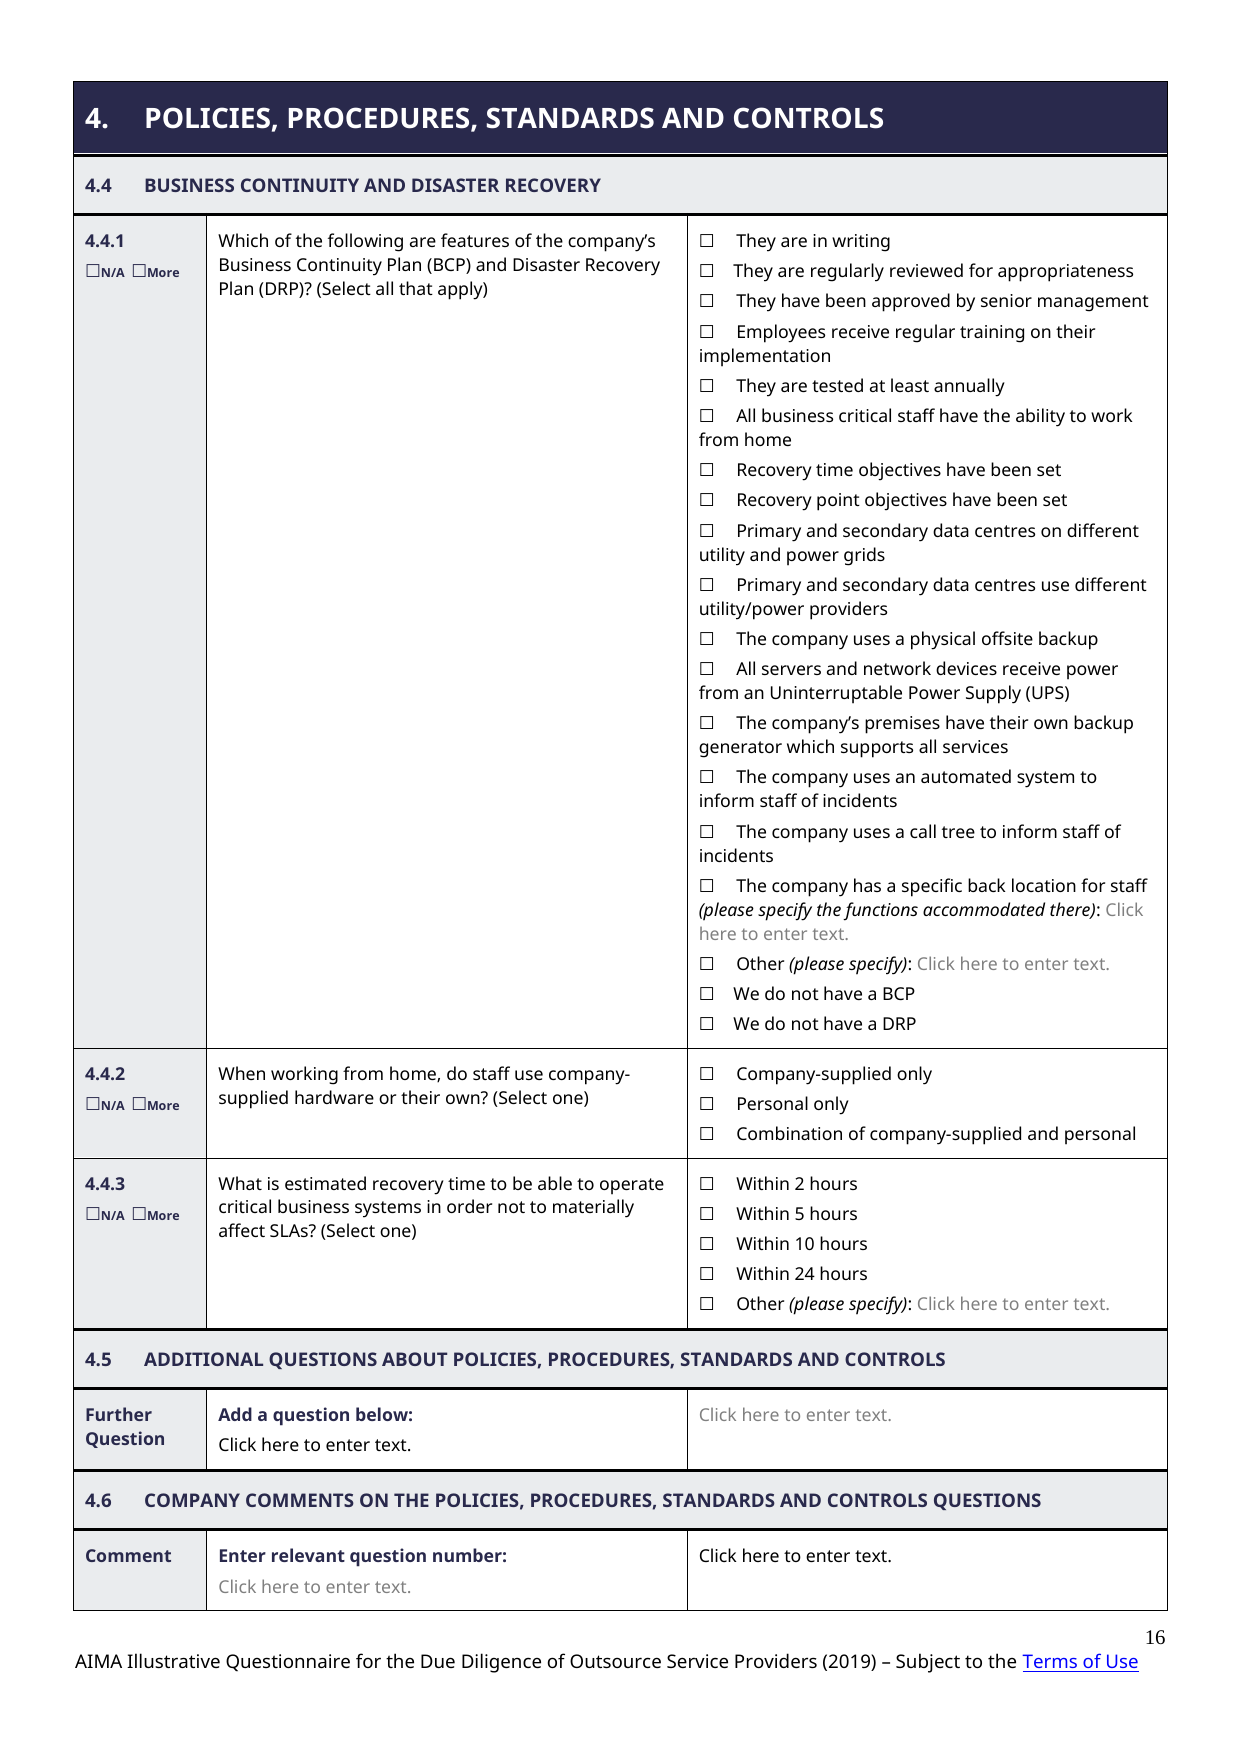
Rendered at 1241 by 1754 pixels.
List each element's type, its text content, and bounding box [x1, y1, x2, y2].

table_cell 4.4.1 N/A More [74, 216, 206, 1048]
table_cell 4.5 Additional Questions about Policies, Procedures, Standards and Controls [74, 1331, 1167, 1387]
table_cell 4.4.3 N/A More [74, 1159, 206, 1328]
table_cell 4.6 Company Comments on the Policies, Procedures, Standards and Controls Questions [74, 1472, 1167, 1528]
table_cell Company-supplied only Personal only Combination of company-supplied and personal [688, 1049, 1167, 1157]
table_header 4. Policies, Procedures, Standards and Controls [74, 82, 1167, 153]
table_cell [207, 1159, 687, 1328]
table_cell [207, 1049, 687, 1157]
table_cell [207, 216, 687, 1048]
table_cell 4.4.2 N/A More [74, 1049, 206, 1157]
table_cell Within 2 hours Within 5 hours Within 10 hours Within 24 hours Other (please specify): [688, 1159, 1167, 1328]
table_cell They are in writing They are regularly reviewed for appropriateness They have been approved by senior management Employees receive regular training on their implementation They are tested at least annually All business critical staff have the ability to work from home Recovery time objectives have been set Recovery point objectives have been set Primary and secondary data centres on different utility and power grids Primary and secondary data centres use different utility/power providers The company uses a physical offsite backup All servers and network devices receive power from an Uninterruptable Power Supply (UPS) The company’s premises have their own backup generator which supports all services The company uses an automated system to inform staff of incidents The company uses a call tree to inform staff of incidents The company has a specific back location for staff (please specify the functions accommodated there): Other (please specify): We do not have a BCP We do not have a DRP [688, 216, 1167, 1048]
table_cell 4.4 Business Continuity and Disaster Recovery [74, 157, 1167, 213]
